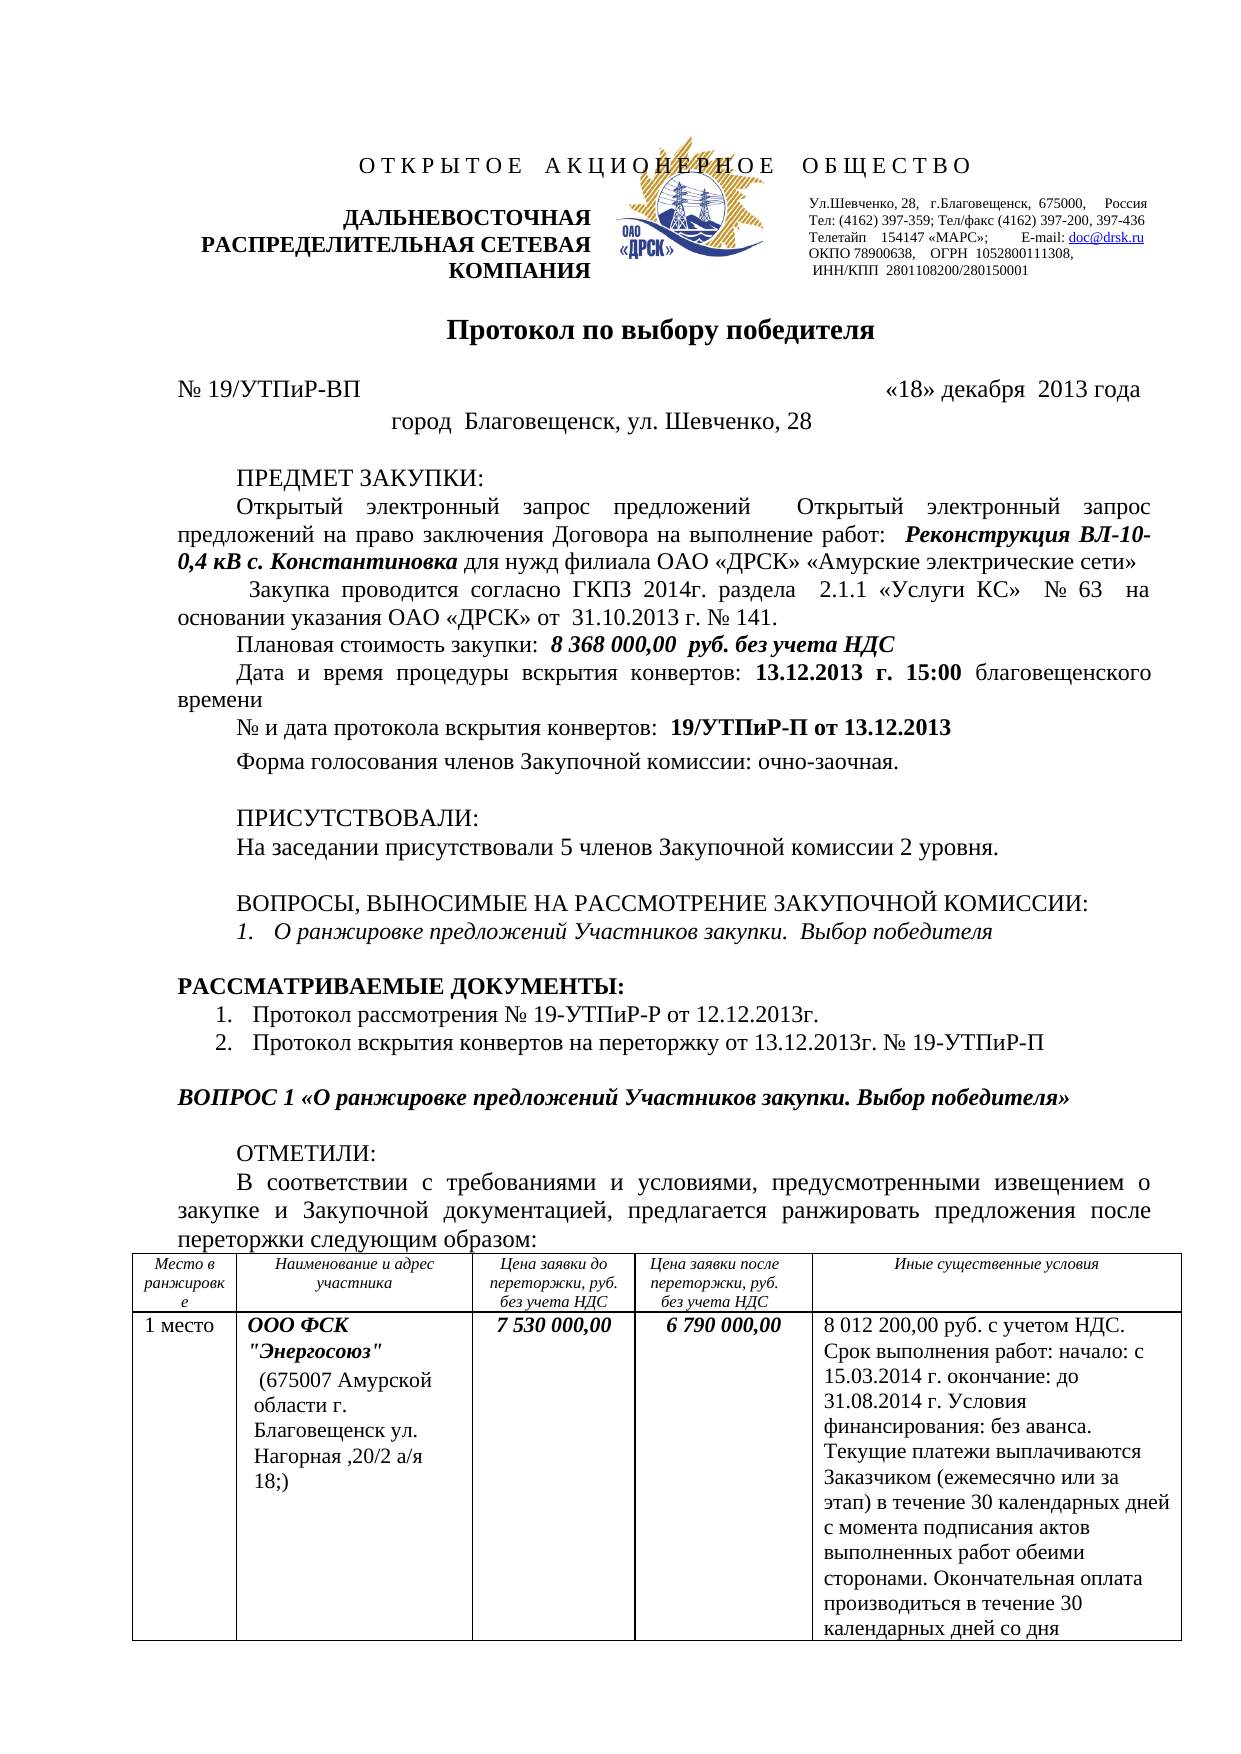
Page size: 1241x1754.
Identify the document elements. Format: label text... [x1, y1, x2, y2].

list Протокол по выбору победителя [177, 312, 1152, 346]
list Протокол вскрытия конвертов на переторжку от 13.12.2013г. № 19-УТПиР-П [215, 1027, 1152, 1055]
text № и дата протокола вскрытия конвертов: 19/УТПиР-П от 13.12.2013 [177, 713, 1152, 741]
text Открытый электронный запрос предложений Открытый электронный запрос предложений на право заключения Договора на выполнение работ: Реконструкция ВЛ-10-0,4 кВ с. Константиновка для нужд филиала ОАО «ДРСК» «Амурские электрические сети» [177, 492, 1152, 575]
table_header Иные существенные условия [813, 1254, 1181, 1311]
table_header [602, 178, 738, 283]
list О ранжировке предложений Участников закупки. Выбор победителя [236, 917, 1152, 945]
text На заседании присутствовали 5 членов Закупочной комиссии 2 уровня. [177, 832, 1152, 861]
text РАССМАТРИВАЕМЫЕ ДОКУМЕНТЫ: [177, 972, 1152, 1000]
table_header Место в ранжировке [133, 1254, 236, 1311]
text ВОПРОСЫ, ВЫНОСИМЫЕ НА РАССМОТРЕНИЕ ЗАКУПОЧНОЙ КОМИССИИ: [177, 889, 1152, 917]
table_header Ул.Шевченко, 28, г.Благовещенск, 675000, Россия Тел: (4162) 397-359; Тел/факс (4162) 397-200, 397-436 Телетайп 154147 «МАРС»; E-mail: doc@drsk.ru ОКПО 78900638, ОГРН 1052800111308, ИНН/КПП 2801108200/280150001 [738, 178, 1181, 283]
table_header ДАЛЬНЕВОСТОЧНАЯ РАСПРЕДЕЛИТЕЛЬНАЯ СЕТЕВАЯ КОМПАНИЯ [166, 178, 602, 283]
text ПРЕДМЕТ ЗАКУПКИ: [177, 463, 1152, 492]
text О Т К Р Ы Т О Е А К Ц И О Н Е Р Н О Е О Б Щ Е С Т В О [177, 118, 1152, 178]
text В соответствии с требованиями и условиями, предусмотренными извещением о закупке и Закупочной документацией, предлагается ранжировать предложения после переторжки следующим образом: [177, 1167, 1152, 1253]
table_header № 19/УТПиР-ВП [166, 375, 708, 406]
list Протокол рассмотрения № 19-УТПиР-Р от 12.12.2013г. [215, 1000, 1152, 1027]
text город Благовещенск, ул. Шевченко, 28 [177, 406, 1026, 435]
text Закупка проводится согласно ГКПЗ 2014г. раздела 2.1.1 «Услуги КС» № 63 на основании указания ОАО «ДРСК» от 31.10.2013 г. № 141. [177, 575, 1152, 630]
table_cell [813, 1313, 1181, 1640]
table_header Цена заявки после переторжки, руб. без учета НДС [636, 1254, 812, 1311]
table_cell 7 530 000,00 [473, 1313, 634, 1640]
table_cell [237, 1313, 472, 1640]
text ВОПРОС 1 «О ранжировке предложений Участников закупки. Выбор победителя» [177, 1083, 1152, 1110]
text Дата и время процедуры вскрытия конвертов: 13.12.2013 г. 15:00 благовещенского времени [177, 658, 1152, 713]
table_cell 6 790 000,00 [636, 1313, 812, 1640]
table_header Наименование и адрес участника [237, 1254, 472, 1311]
table_header Цена заявки до переторжки, руб. без учета НДС [473, 1254, 634, 1311]
text Плановая стоимость закупки: 8 368 000,00 руб. без учета НДС [177, 630, 1152, 658]
text ПРИСУТСТВОВАЛИ: [177, 803, 1152, 832]
table_header «18» декабря 2013 года [709, 375, 1152, 406]
table_cell 1 место [133, 1313, 236, 1640]
text ОТМЕТИЛИ: [177, 1139, 1152, 1167]
list Форма голосования членов Закупочной комиссии: очно-заочная. [177, 747, 1152, 774]
